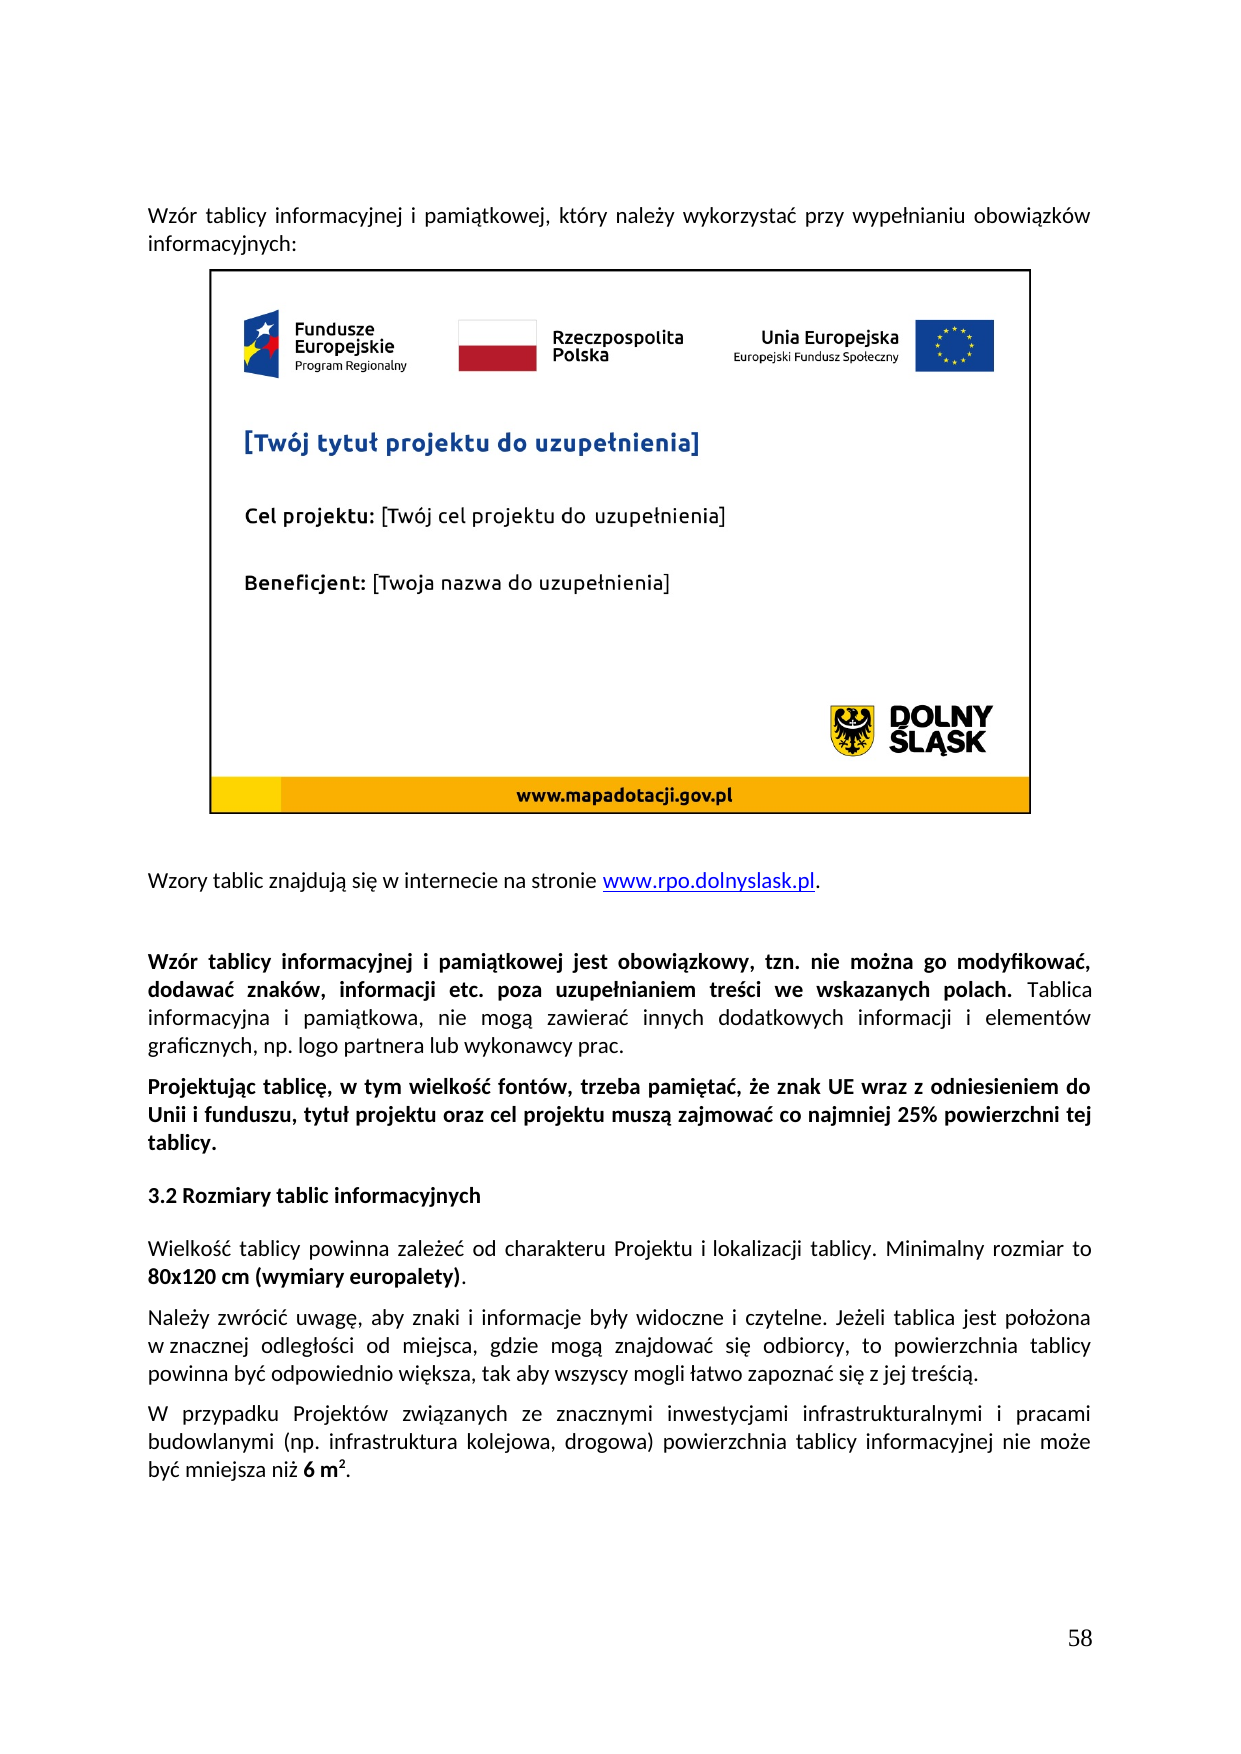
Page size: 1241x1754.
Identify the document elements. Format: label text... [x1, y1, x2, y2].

text Należy zwrócić uwagę, aby znaki i informacje były widoczne i czytelne. Jeżeli tablica jest położona w znacznej odległości od miejsca, gdzie mogą znajdować się odbiorcy, to powierzchnia tablicy powinna być odpowiednio większa, tak aby wszyscy mogli łatwo zapoznać się z jej treścią. [148, 1303, 1092, 1387]
text Wzór tablicy informacyjnej i pamiątkowej jest obowiązkowy, tzn. nie można go modyfikować, dodawać znaków, informacji etc. poza uzupełnianiem treści we wskazanych polach. Tablica informacyjna i pamiątkowa, nie mogą zawierać innych dodatkowych informacji i elementów graficznych, np. logo partnera lub wykonawcy prac. [148, 947, 1092, 1059]
text Wielkość tablicy powinna zależeć od charakteru Projektu i lokalizacji tablicy. Minimalny rozmiar to 80x120 cm (wymiary europalety). [148, 1234, 1092, 1290]
picture [209, 269, 1031, 814]
text Wzory tablic znajdują się w internecie na stronie www.rpo.dolnyslask.pl. [148, 866, 1092, 894]
text Projektując tablicę, w tym wielkość fontów, trzeba pamiętać, że znak UE wraz z odniesieniem do Unii i funduszu, tytuł projektu oraz cel projektu muszą zajmować co najmniej 25% powierzchni tej tablicy. [148, 1072, 1092, 1156]
text Wzór tablicy informacyjnej i pamiątkowej, który należy wykorzystać przy wypełnianiu obowiązków informacyjnych: [148, 201, 1092, 257]
text W przypadku Projektów związanych ze znacznymi inwestycjami infrastrukturalnymi i pracami budowlanymi (np. infrastruktura kolejowa, drogowa) powierzchnia tablicy informacyjnej nie może być mniejsza niż 6 m2. [148, 1399, 1092, 1483]
text 3.2 Rozmiary tablic informacyjnych [148, 1181, 1092, 1209]
